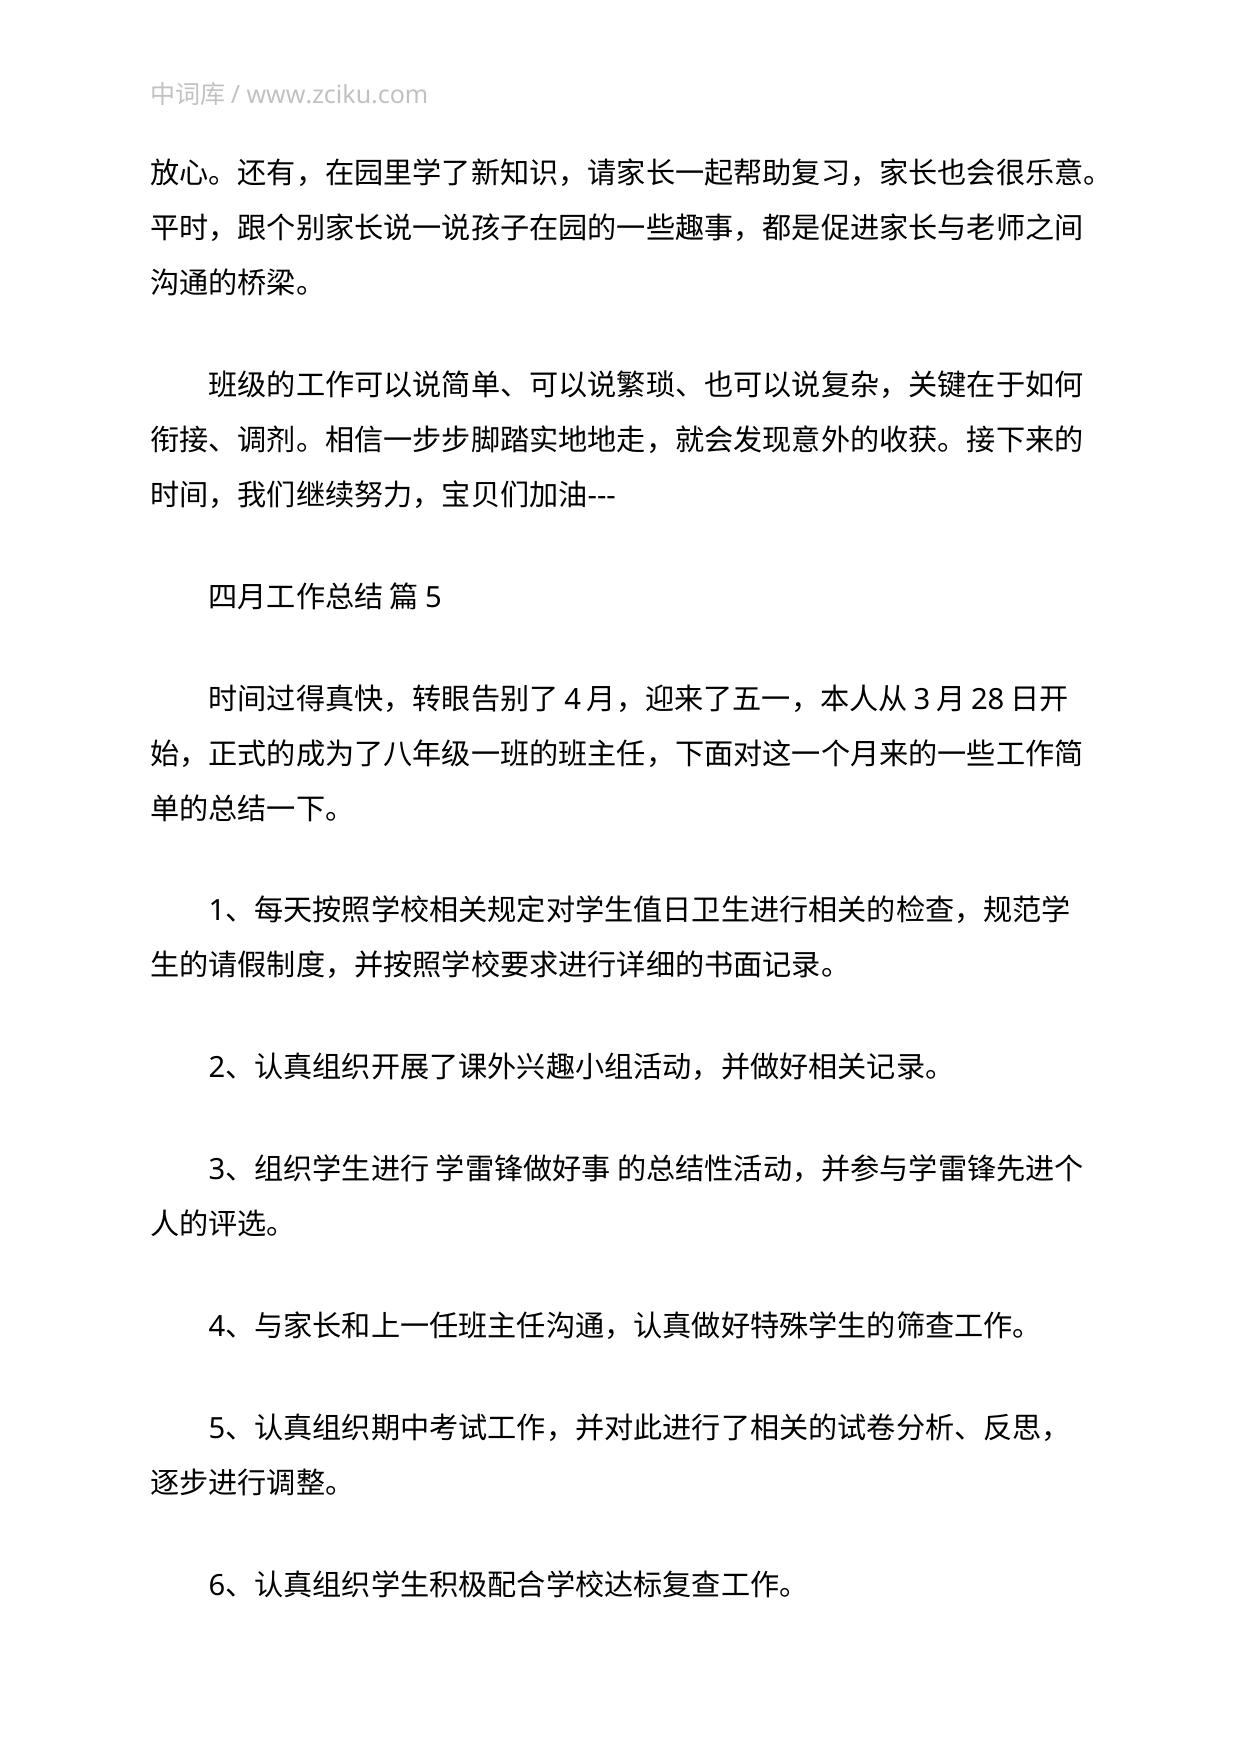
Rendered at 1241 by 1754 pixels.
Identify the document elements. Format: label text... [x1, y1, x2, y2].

text 6、认真组织学生积极配合学校达标复查工作。 [150, 1561, 1090, 1604]
text 2、认真组织开展了课外兴趣小组活动，并做好相关记录。 [150, 1044, 1090, 1086]
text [150, 150, 1090, 302]
text 1、每天按照学校相关规定对学生值日卫生进行相关的检查，规范学生的请假制度，并按照学校要求进行详细的书面记录。 [150, 887, 1090, 984]
text 5、认真组织期中考试工作，并对此进行了相关的试卷分析、反思，逐步进行调整。 [150, 1404, 1090, 1502]
text 班级的工作可以说简单、可以说繁琐、也可以说复杂，关键在于如何衔接、调剂。相信一步步脚踏实地地走，就会发现意外的收获。接下来的时间，我们继续努力，宝贝们加油--- [150, 362, 1090, 514]
text 时间过得真快，转眼告别了4月，迎来了五一，本人从3月28日开始，正式的成为了八年级一班的班主任，下面对这一个月来的一些工作简单的总结一下。 [150, 675, 1090, 827]
text 4、与家长和上一任班主任沟通，认真做好特殊学生的筛查工作。 [150, 1302, 1090, 1345]
text 3、组织学生进行 学雷锋做好事 的总结性活动，并参与学雷锋先进个人的评选。 [150, 1146, 1090, 1243]
text 四月工作总结 篇5 [150, 573, 1090, 616]
